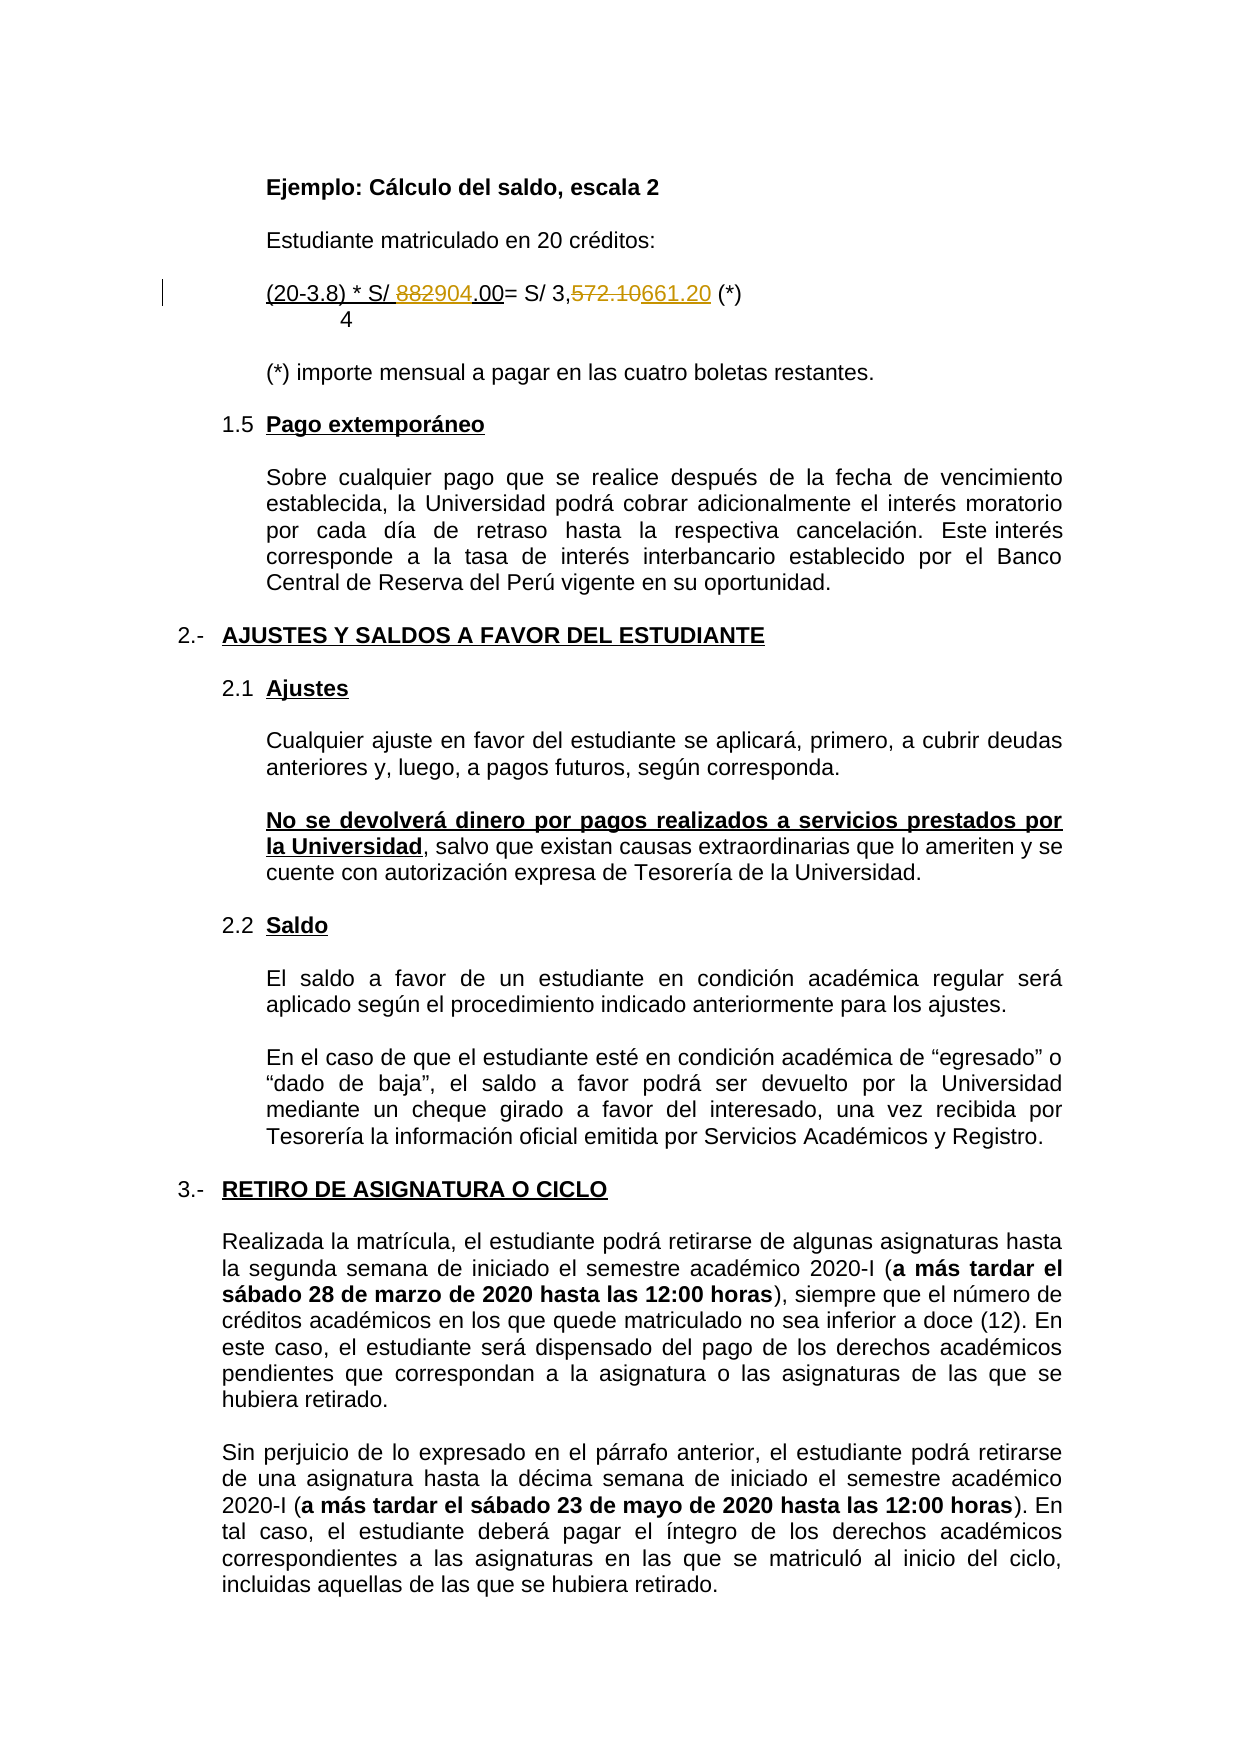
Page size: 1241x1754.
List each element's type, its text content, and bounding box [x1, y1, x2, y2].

text Ejemplo: Cálculo del saldo, escala 2 [266, 174, 1063, 200]
text Cualquier ajuste en favor del estudiante se aplicará, primero, a cubrir deudas anteriores y, luego, a pagos futuros, según corresponda. [266, 727, 1063, 780]
text 2.2 Saldo [222, 912, 1063, 938]
text 3.- RETIRO DE ASIGNATURA O CICLO [177, 1176, 1063, 1202]
list 4 [340, 306, 1063, 332]
text 2.1 Ajustes [222, 675, 1063, 701]
list Pago extemporáneo [222, 411, 1063, 438]
text Realizada la matrícula, el estudiante podrá retirarse de algunas asignaturas hasta la segunda semana de iniciado el semestre académico 2020-I (a más tardar el sábado 28 de marzo de 2020 hasta las 12:00 horas), siempre que el número de créditos académicos en los que quede matriculado no sea inferior a doce (12). En este caso, el estudiante será dispensado del pago de los derechos académicos pendientes que correspondan a la asignatura o las asignaturas de las que se hubiera retirado. [222, 1228, 1063, 1413]
text En el caso de que el estudiante esté en condición académica de “egresado” o “dado de baja”, el saldo a favor podrá ser devuelto por la Universidad mediante un cheque girado a favor del interesado, una vez recibida por Tesorería la información oficial emitida por Servicios Académicos y Registro. [266, 1044, 1063, 1149]
text Estudiante matriculado en 20 créditos: [266, 227, 1063, 253]
text El saldo a favor de un estudiante en condición académica regular será aplicado según el procedimiento indicado anteriormente para los ajustes. [266, 965, 1063, 1017]
text Sobre cualquier pago que se realice después de la fecha de vencimiento establecida, la Universidad podrá cobrar adicionalmente el interés moratorio por cada día de retraso hasta la respectiva cancelación. Este interés corresponde a la tasa de interés interbancario establecido por el Banco Central de Reserva del Perú vigente en su oportunidad. [266, 464, 1063, 596]
text No se devolverá dinero por pagos realizados a servicios prestados por la Universidad, salvo que existan causas extraordinarias que lo ameriten y se cuente con autorización expresa de Tesorería de la Universidad. [266, 807, 1063, 829]
text 2.- AJUSTES Y SALDOS A FAVOR DEL ESTUDIANTE [177, 622, 1063, 648]
text Sin perjuicio de lo expresado en el párrafo anterior, el estudiante podrá retirarse de una asignatura hasta la décima semana de iniciado el semestre académico 2020-I (a más tardar el sábado 23 de mayo de 2020 hasta las 12:00 horas). En tal caso, el estudiante deberá pagar el íntegro de los derechos académicos correspondientes a las asignaturas en las que se matriculó al inicio del ciclo, incluidas aquellas de las que se hubiera retirado. [222, 1439, 1063, 1597]
text (*) importe mensual a pagar en las cuatro boletas restantes. [266, 358, 1063, 385]
text No se devolverá dinero por pagos realizados a servicios prestados por la Universidad, salvo que existan causas extraordinarias que lo ameriten y se cuente con autorización expresa de Tesorería de la Universidad. [266, 831, 1063, 886]
text (20-3.8) * S/ .00= S/ 3, (*) [266, 279, 1063, 306]
